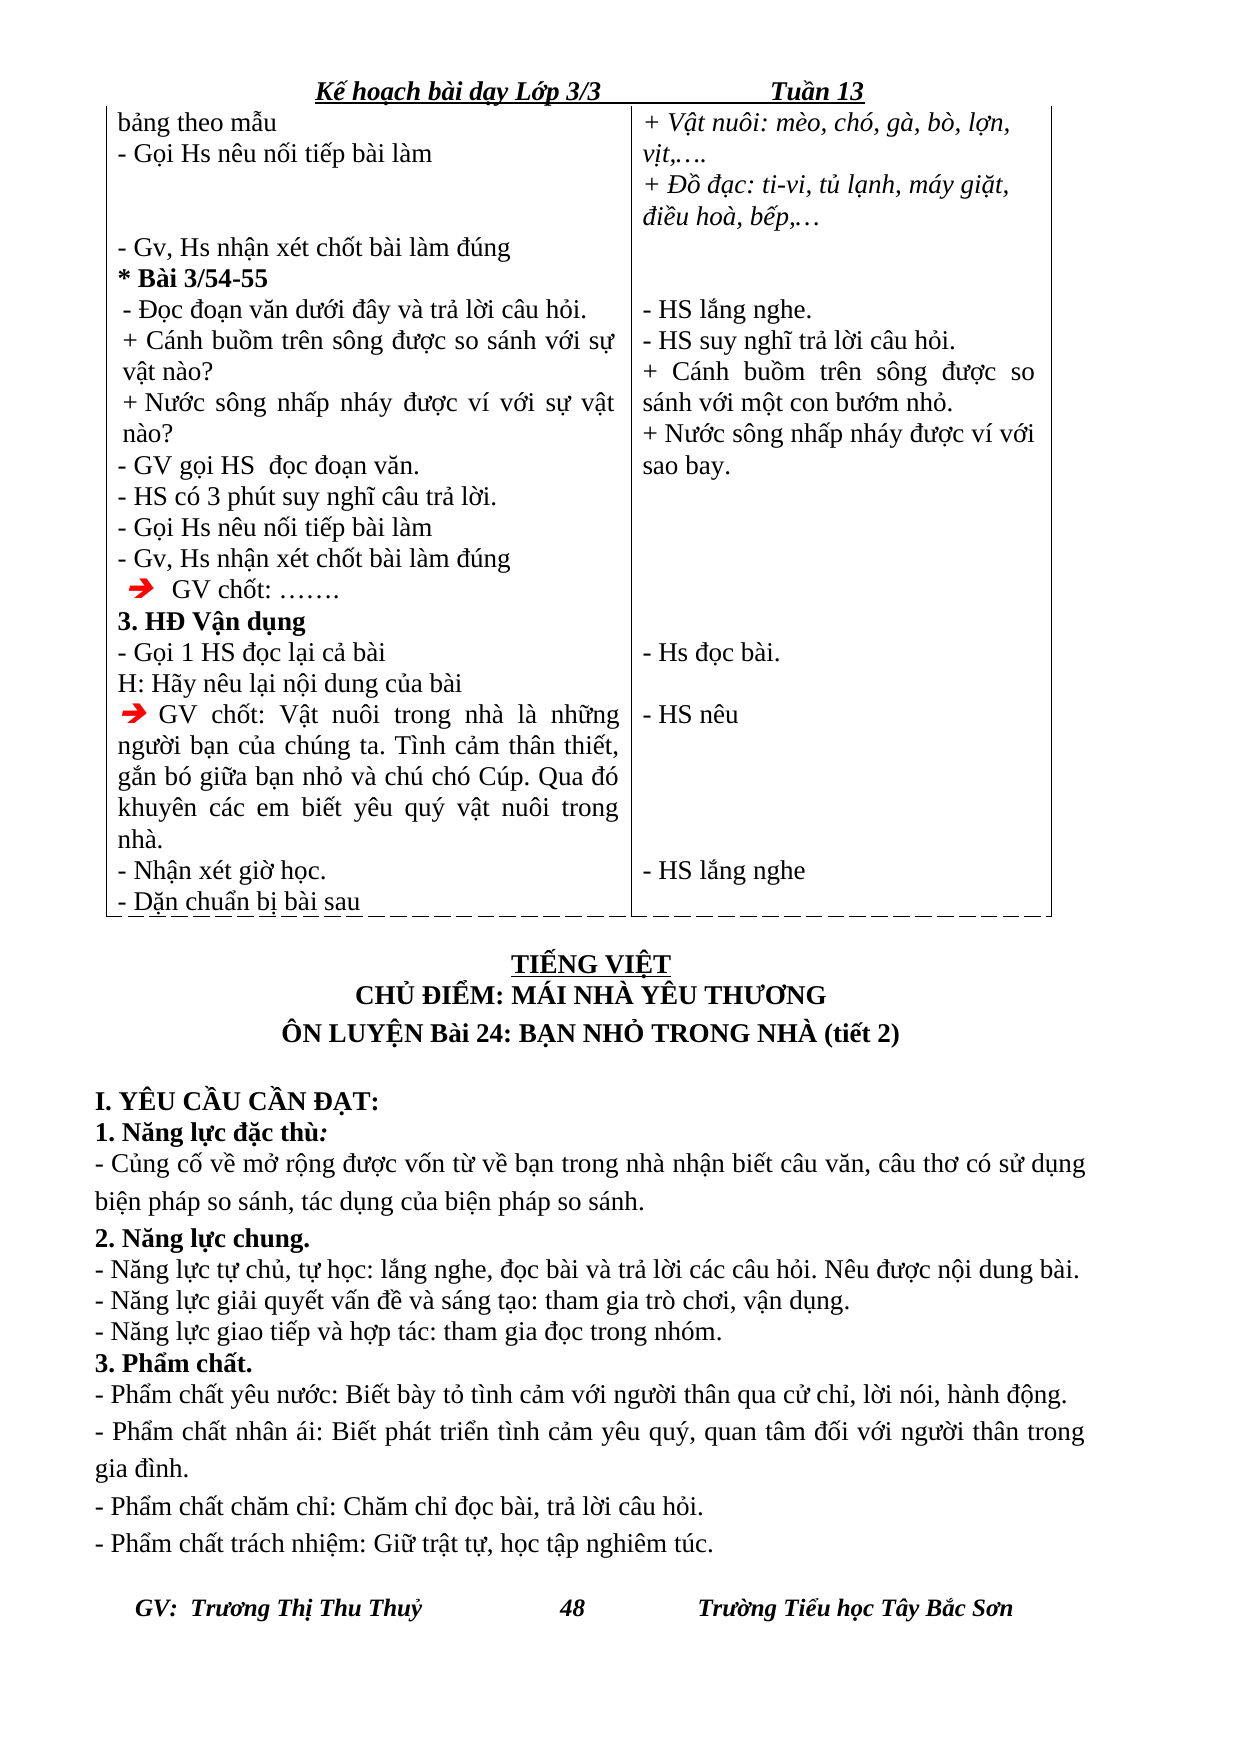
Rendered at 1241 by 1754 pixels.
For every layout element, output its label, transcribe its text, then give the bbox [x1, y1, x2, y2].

text I. YÊU CẦU CẦN ĐẠT: [94, 1085, 1087, 1116]
table_cell * Bài 2/54 - Tìm từ ngữ về bạn trong nhà và viết vào bảng theo mẫu - Gọi Hs nêu nối tiếp bài làm - Gv, Hs nhận xét chốt bài làm đúng [107, 106, 631, 262]
text - Phẩm chất trách nhiệm: Giữ trật tự, học tập nghiêm túc. [94, 1527, 1087, 1558]
text - Phẩm chất nhân ái: Biết phát triển tình cảm yêu quý, quan tâm đối với người thân trong gia đình. [94, 1415, 1087, 1483]
text 2. Năng lực chung. [94, 1222, 1087, 1253]
text 1. Năng lực đặc thù: [94, 1116, 1087, 1147]
table_cell * Bài 3/54-55 - Đọc đoạn văn dưới đây và trả lời câu hỏi. + Cánh buồm trên sông được so sánh với sự vật nào? + Nước sông nhấp nháy được ví với sự vật nào? - GV gọi HS đọc đoạn văn. - HS có 3 phút suy nghĩ câu trả lời. - Gọi Hs nêu nối tiếp bài làm - Gv, Hs nhận xét chốt bài làm đúng GV chốt: ……. [107, 262, 631, 604]
text - Năng lực giải quyết vấn đề và sáng tạo: tham gia trò chơi, vận dụng. [94, 1284, 1087, 1316]
text TIẾNG VIỆT [94, 948, 1087, 979]
table_cell - HS thực hiện yêu cầu + Vật nuôi: mèo, chó, gà, bò, lợn, vịt,…. + Đồ đạc: ti-vi, tủ lạnh, máy giặt, điều hoà, bếp,… [632, 106, 1051, 262]
text ÔN LUYỆN Bài 24: BẠN NHỎ TRONG NHÀ (tiết 2) [94, 1017, 1087, 1048]
text - Phẩm chất yêu nước: Biết bày tỏ tình cảm với người thân qua cử chỉ, lời nói, hành động. [94, 1378, 1087, 1409]
text CHỦ ĐIỂM: MÁI NHÀ YÊU THƯƠNG [94, 979, 1087, 1011]
text 3. Phẩm chất. [94, 1347, 1087, 1378]
text - Năng lực giao tiếp và hợp tác: tham gia đọc trong nhóm. [94, 1316, 1087, 1347]
table_cell - Hs đọc bài. - HS nêu - HS lắng nghe [632, 605, 1051, 916]
text - Phẩm chất chăm chỉ: Chăm chỉ đọc bài, trả lời câu hỏi. [94, 1490, 1087, 1521]
table_cell 3. HĐ Vận dụng - Gọi 1 HS đọc lại cả bài H: Hãy nêu lại nội dung của bài GV chốt: Vật nuôi trong nhà là những người bạn của chúng ta. Tình cảm thân thiết, gắn bó giữa bạn nhỏ và chú chó Cúp. Qua đó khuyên các em biết yêu quý vật nuôi trong nhà. - Nhận xét giờ học. - Dặn chuẩn bị bài sau [107, 605, 631, 916]
text - Năng lực tự chủ, tự học: lắng nghe, đọc bài và trả lời các câu hỏi. Nêu được nội dung bài. [94, 1253, 1087, 1284]
table_cell - HS lắng nghe. - HS suy nghĩ trả lời câu hỏi. + Cánh buồm trên sông được so sánh với một con bướm nhỏ. + Nước sông nhấp nháy được ví với sao bay. [632, 262, 1051, 604]
text - Củng cố về mở rộng được vốn từ về bạn trong nhà nhận biết câu văn, câu thơ có sử dụng biện pháp so sánh, tác dụng của biện pháp so sánh. [94, 1147, 1087, 1216]
